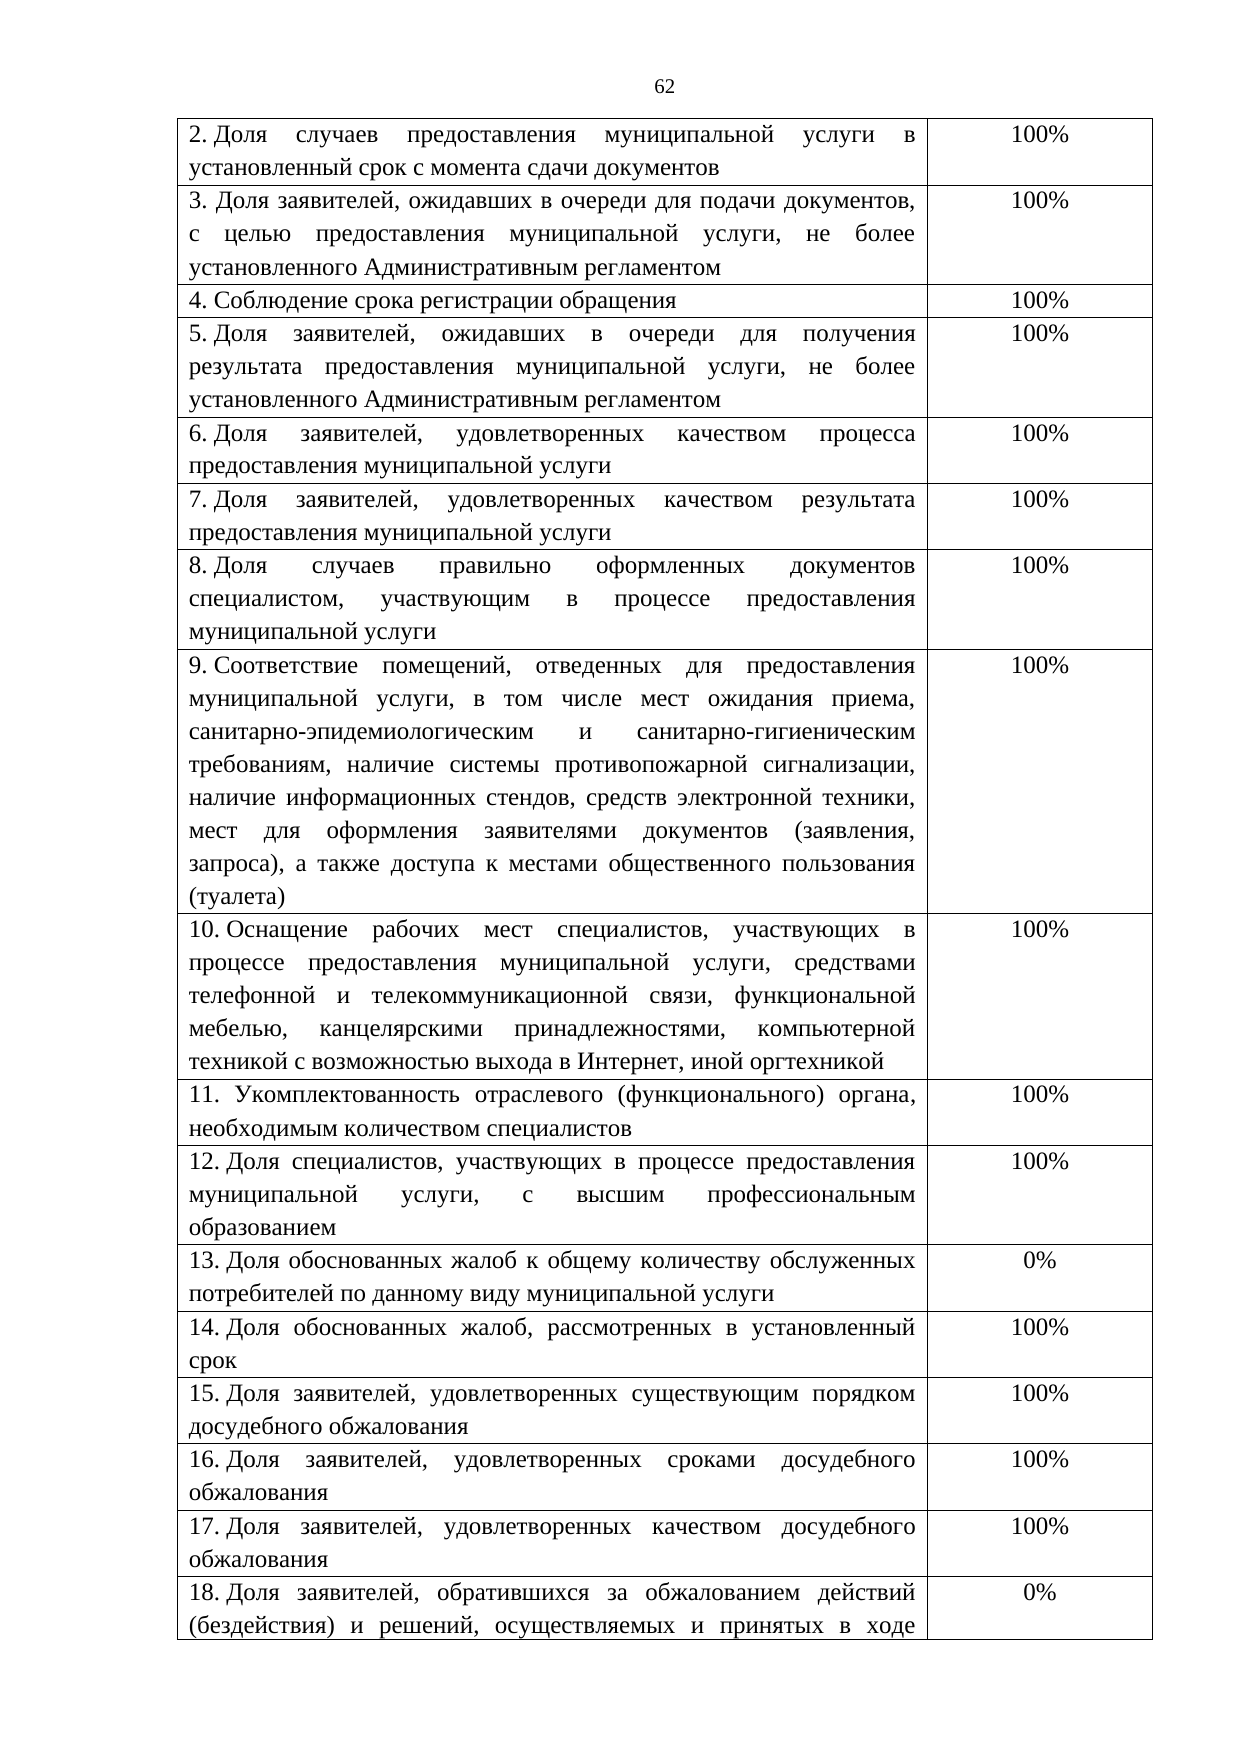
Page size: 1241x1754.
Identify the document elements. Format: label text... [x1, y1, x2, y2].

table_cell 11. Укомплектованность отраслевого (функционального) органа, необходимым количеством специалистов [178, 1080, 927, 1145]
table_cell 100% [928, 550, 1152, 649]
table_cell 13. Доля обоснованных жалоб к общему количеству обслуженных потребителей по данному виду муниципальной услуги [178, 1245, 927, 1311]
table_cell 100% [928, 1378, 1152, 1443]
table_cell 100% [928, 418, 1152, 483]
table_cell 12. Доля специалистов, участвующих в процессе предоставления муниципальной услуги, с высшим профессиональным образованием [178, 1146, 927, 1244]
table_cell 9. Соответствие помещений, отведенных для предоставления муниципальной услуги, в том числе мест ожидания приема, санитарно-эпидемиологическим и санитарно-гигиеническим требованиям, наличие системы противопожарной сигнализации, наличие информационных стендов, средств электронной техники, мест для оформления заявителями документов (заявления, запроса), а также доступа к местами общественного пользования (туалета) [178, 650, 927, 913]
table_cell 8. Доля случаев правильно оформленных документов специалистом, участвующим в процессе предоставления муниципальной услуги [178, 550, 927, 649]
table_cell 4. Соблюдение срока регистрации обращения [178, 285, 927, 317]
table_cell 0% [928, 1577, 1152, 1639]
table_cell 7. Доля заявителей, удовлетворенных качеством результата предоставления муниципальной услуги [178, 484, 927, 549]
table_cell 100% [928, 1511, 1152, 1576]
table_cell 100% [928, 1312, 1152, 1377]
table_cell 100% [928, 650, 1152, 913]
table_cell 16. Доля заявителей, удовлетворенных сроками досудебного обжалования [178, 1444, 927, 1510]
table_cell 100% [928, 186, 1152, 284]
table_cell 100% [928, 285, 1152, 317]
table_cell 2. Доля случаев предоставления муниципальной услуги в установленный срок с момента сдачи документов [178, 119, 927, 184]
table_cell 15. Доля заявителей, удовлетворенных существующим порядком досудебного обжалования [178, 1378, 927, 1443]
table_cell 100% [928, 119, 1152, 184]
table_cell 100% [928, 1080, 1152, 1145]
table_cell 14. Доля обоснованных жалоб, рассмотренных в установленный срок [178, 1312, 927, 1377]
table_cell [178, 1577, 927, 1639]
table_cell 100% [928, 1444, 1152, 1510]
table_cell 3. Доля заявителей, ожидавших в очереди для подачи документов, с целью предоставления муниципальной услуги, не более установленного Административным регламентом [178, 186, 927, 284]
table_cell 0% [928, 1245, 1152, 1311]
table_cell 5. Доля заявителей, ожидавших в очереди для получения результата предоставления муниципальной услуги, не более установленного Административным регламентом [178, 318, 927, 417]
table_cell 100% [928, 484, 1152, 549]
table_cell 10. Оснащение рабочих мест специалистов, участвующих в процессе предоставления муниципальной услуги, средствами телефонной и телекоммуникационной связи, функциональной мебелью, канцелярскими принадлежностями, компьютерной техникой с возможностью выхода в Интернет, иной оргтехникой [178, 914, 927, 1078]
table_cell 17. Доля заявителей, удовлетворенных качеством досудебного обжалования [178, 1511, 927, 1576]
table_cell 100% [928, 1146, 1152, 1244]
table_cell 6. Доля заявителей, удовлетворенных качеством процесса предоставления муниципальной услуги [178, 418, 927, 483]
table_cell 100% [928, 914, 1152, 1078]
table_cell 100% [928, 318, 1152, 417]
